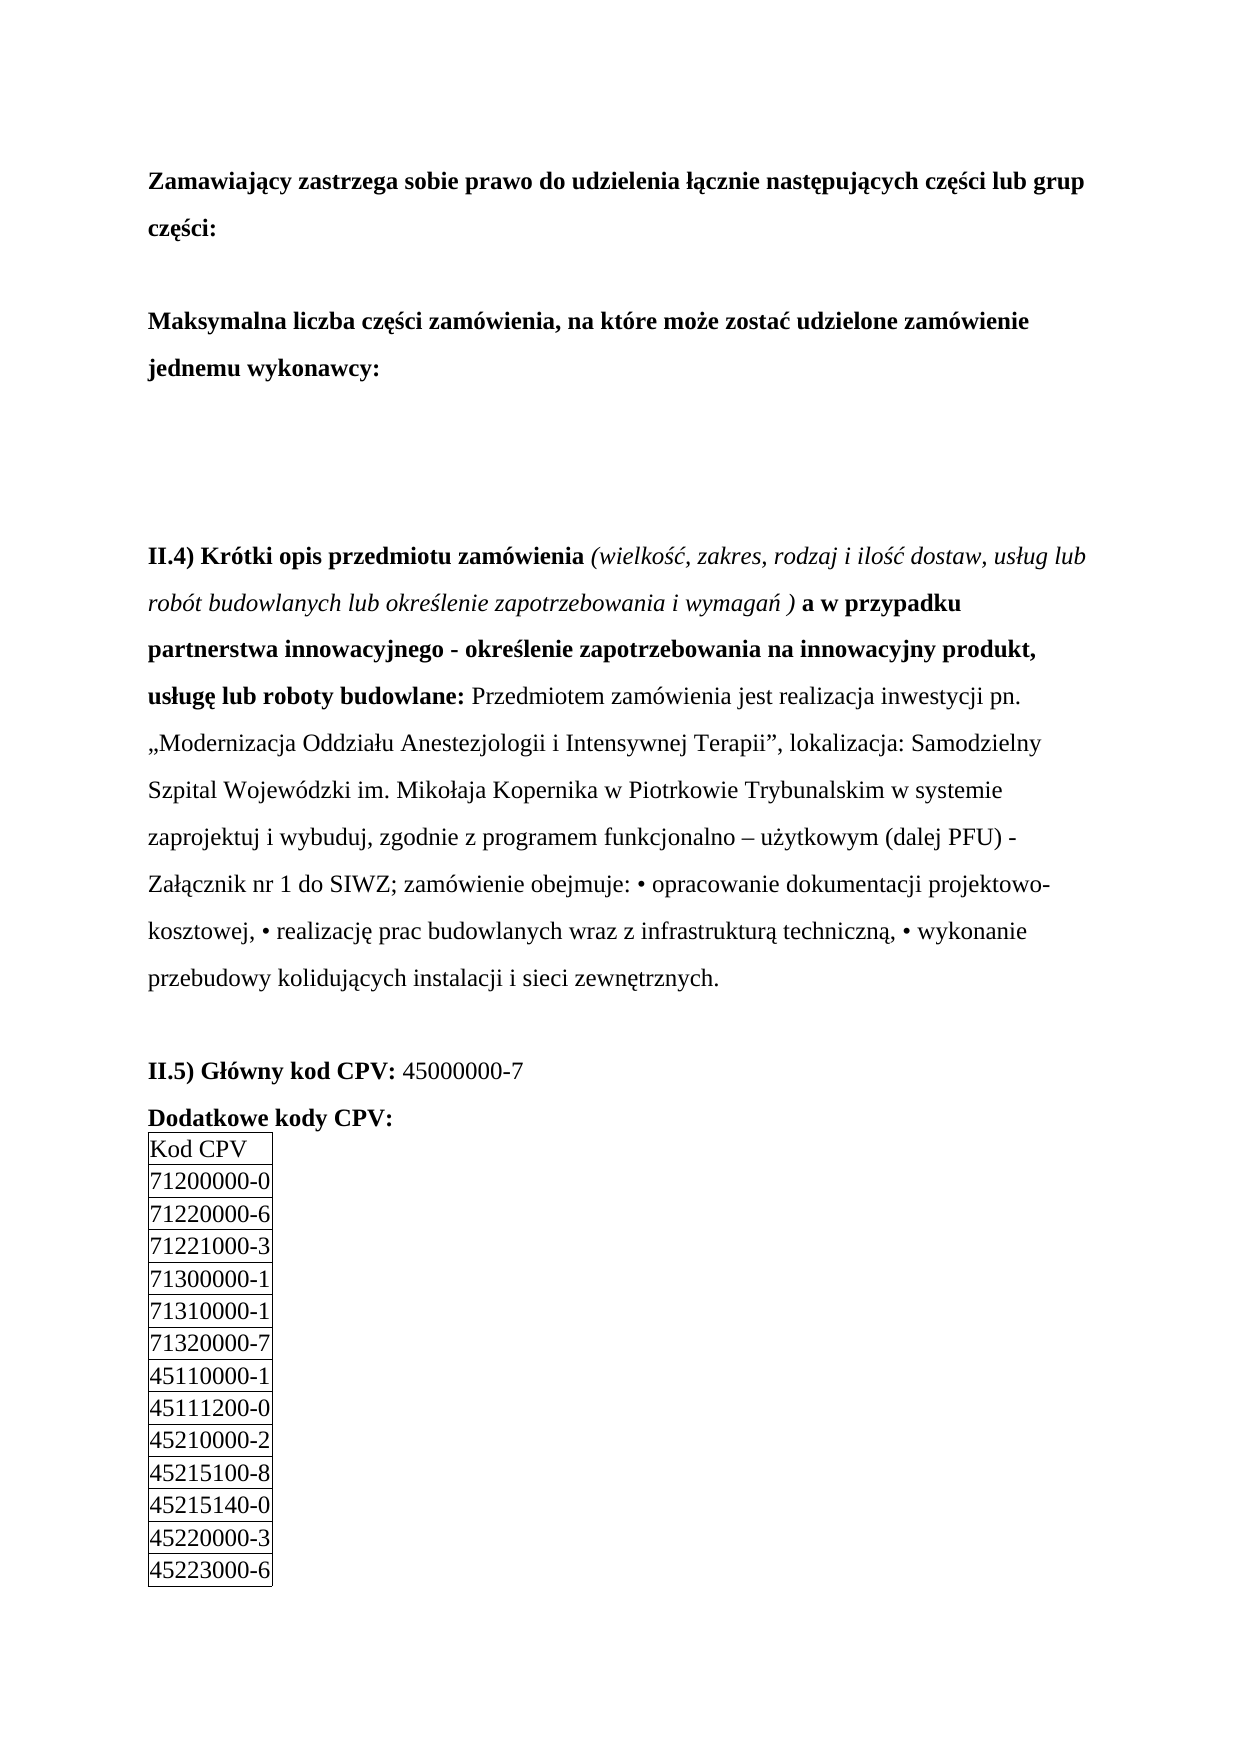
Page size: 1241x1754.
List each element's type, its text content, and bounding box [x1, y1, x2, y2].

table_cell 45111200-0 [149, 1392, 272, 1423]
table_cell 71220000-6 [149, 1198, 272, 1229]
table_cell 71320000-7 [149, 1328, 272, 1359]
text Zamawiający zastrzega sobie prawo do udzielenia łącznie następujących części lub grup części: Maksymalna liczba części zamówienia, na które może zostać udzielone zamówienie jednemu wykonawcy: II.4) Krótki opis przedmiotu zamówienia (wielkość, zakres, rodzaj i ilość dostaw, usług lub robót budowlanych lub określenie zapotrzebowania i wymagań ) a w przypadku partnerstwa innowacyjnego - określenie zapotrzebowania na innowacyjny produkt, usługę lub roboty budowlane: Przedmiotem zamówienia jest realizacja inwestycji pn. „Modernizacja Oddziału Anestezjologii i Intensywnej Terapii”, lokalizacja: Samodzielny Szpital Wojewódzki im. Mikołaja Kopernika w Piotrkowie Trybunalskim w systemie zaprojektuj i wybuduj, zgodnie z programem funkcjonalno – użytkowym (dalej PFU) - Załącznik nr 1 do SIWZ; zamówienie obejmuje: • opracowanie dokumentacji projektowo-kosztowej, • realizację prac budowlanych wraz z infrastrukturą techniczną, • wykonanie przebudowy kolidujących instalacji i sieci zewnętrznych. II.5) Główny kod CPV: 45000000-7 Dodatkowe kody CPV: [148, 148, 1093, 1132]
table_cell 45220000-3 [149, 1522, 272, 1553]
table_cell 45215140-0 [149, 1489, 272, 1521]
table_cell 71221000-3 [149, 1230, 272, 1262]
table_cell 71300000-1 [149, 1263, 272, 1294]
table_header Kod CPV [149, 1133, 272, 1164]
table_cell 45215100-8 [149, 1457, 272, 1488]
table_cell 45110000-1 [149, 1360, 272, 1391]
table_cell 45210000-2 [149, 1425, 272, 1456]
table_cell 71200000-0 [149, 1165, 272, 1197]
table_cell 45223000-6 [149, 1554, 272, 1586]
table_cell 71310000-1 [149, 1295, 272, 1326]
